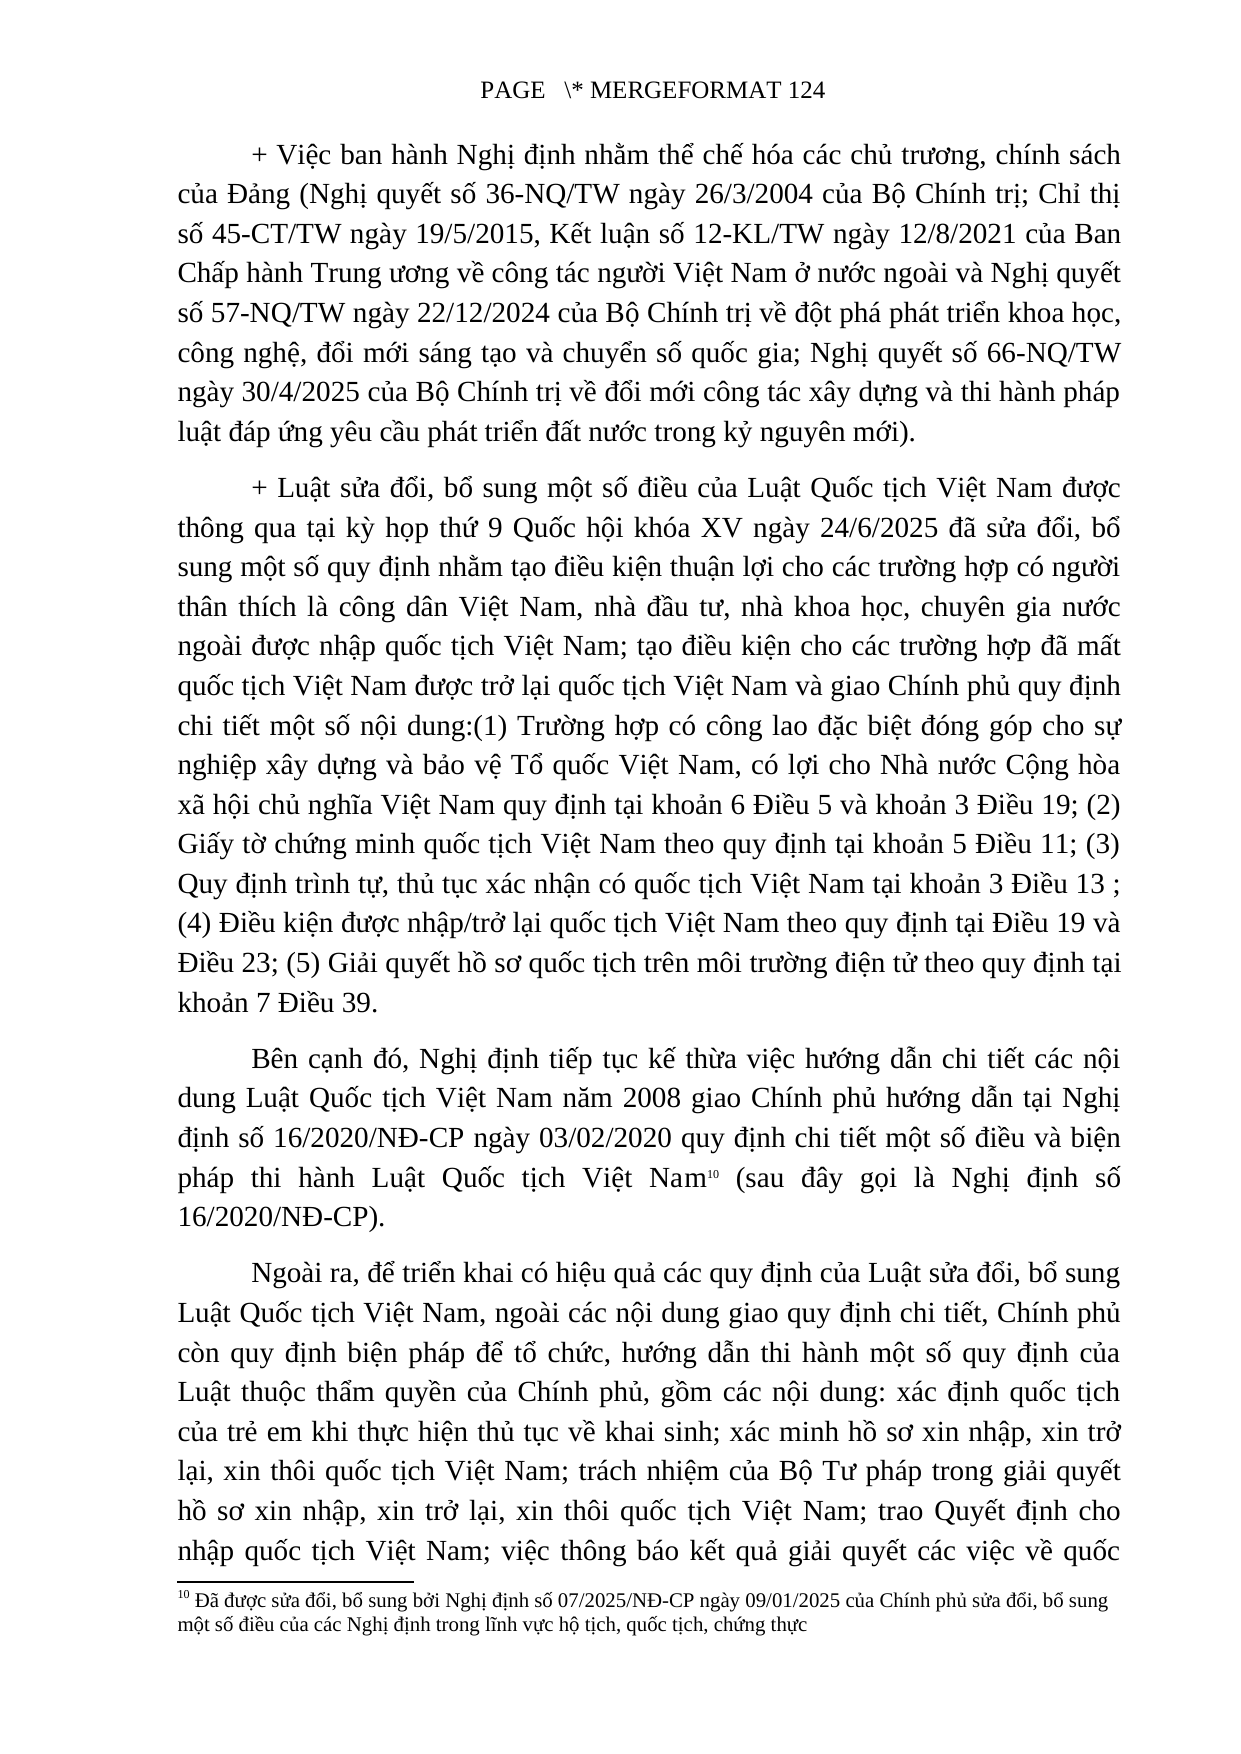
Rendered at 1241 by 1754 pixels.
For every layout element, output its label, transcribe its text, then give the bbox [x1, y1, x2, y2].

text Bên cạnh đó, Nghị định tiếp tục kế thừa việc hướng dẫn chi tiết các nội dung Luật Quốc tịch Việt Nam năm 2008 giao Chính phủ hướng dẫn tại Nghị định số 16/2020/NĐ-CP ngày 03/02/2020 quy định chi tiết một số điều và biện pháp thi hành Luật Quốc tịch Việt Nam (sau đây gọi là Nghị định số 16/2020/NĐ-CP). [177, 1037, 1122, 1234]
text + Luật sửa đổi, bổ sung một số điều của Luật Quốc tịch Việt Nam được thông qua tại kỳ họp thứ 9 Quốc hội khóa XV ngày 24/6/2025 đã sửa đổi, bổ sung một số quy định nhằm tạo điều kiện thuận lợi cho các trường hợp có người thân thích là công dân Việt Nam, nhà đầu tư, nhà khoa học, chuyên gia nước ngoài được nhập quốc tịch Việt Nam; tạo điều kiện cho các trường hợp đã mất quốc tịch Việt Nam được trở lại quốc tịch Việt Nam và giao Chính phủ quy định chi tiết một số nội dung:(1) Trường hợp có công lao đặc biệt đóng góp cho sự nghiệp xây dựng và bảo vệ Tổ quốc Việt Nam, có lợi cho Nhà nước Cộng hòa xã hội chủ nghĩa Việt Nam quy định tại khoản 6 Điều 5 và khoản 3 Điều 19; (2) Giấy tờ chứng minh quốc tịch Việt Nam theo quy định tại khoản 5 Điều 11; (3) Quy định trình tự, thủ tục xác nhận có quốc tịch Việt Nam tại khoản 3 Điều 13 ; (4) Điều kiện được nhập/trở lại quốc tịch Việt Nam theo quy định tại Điều 19 và Điều 23; (5) Giải quyết hồ sơ quốc tịch trên môi trường điện tử theo quy định tại khoản 7 Điều 39. [177, 466, 1122, 1020]
text + Việc ban hành Nghị định nhằm thể chế hóa các chủ trương, chính sách của Đảng (Nghị quyết số 36-NQ/TW ngày 26/3/2004 của Bộ Chính trị; Chỉ thị số 45-CT/TW ngày 19/5/2015, Kết luận số 12-KL/TW ngày 12/8/2021 của Ban Chấp hành Trung ương về công tác người Việt Nam ở nước ngoài và Nghị quyết số 57-NQ/TW ngày 22/12/2024 của Bộ Chính trị về đột phá phát triển khoa học, công nghệ, đổi mới sáng tạo và chuyển số quốc gia; Nghị quyết số 66-NQ/TW ngày 30/4/2025 của Bộ Chính trị về đổi mới công tác xây dựng và thi hành pháp luật đáp ứng yêu cầu phát triển đất nước trong kỷ nguyên mới). [177, 132, 1122, 449]
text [177, 1251, 1122, 1568]
